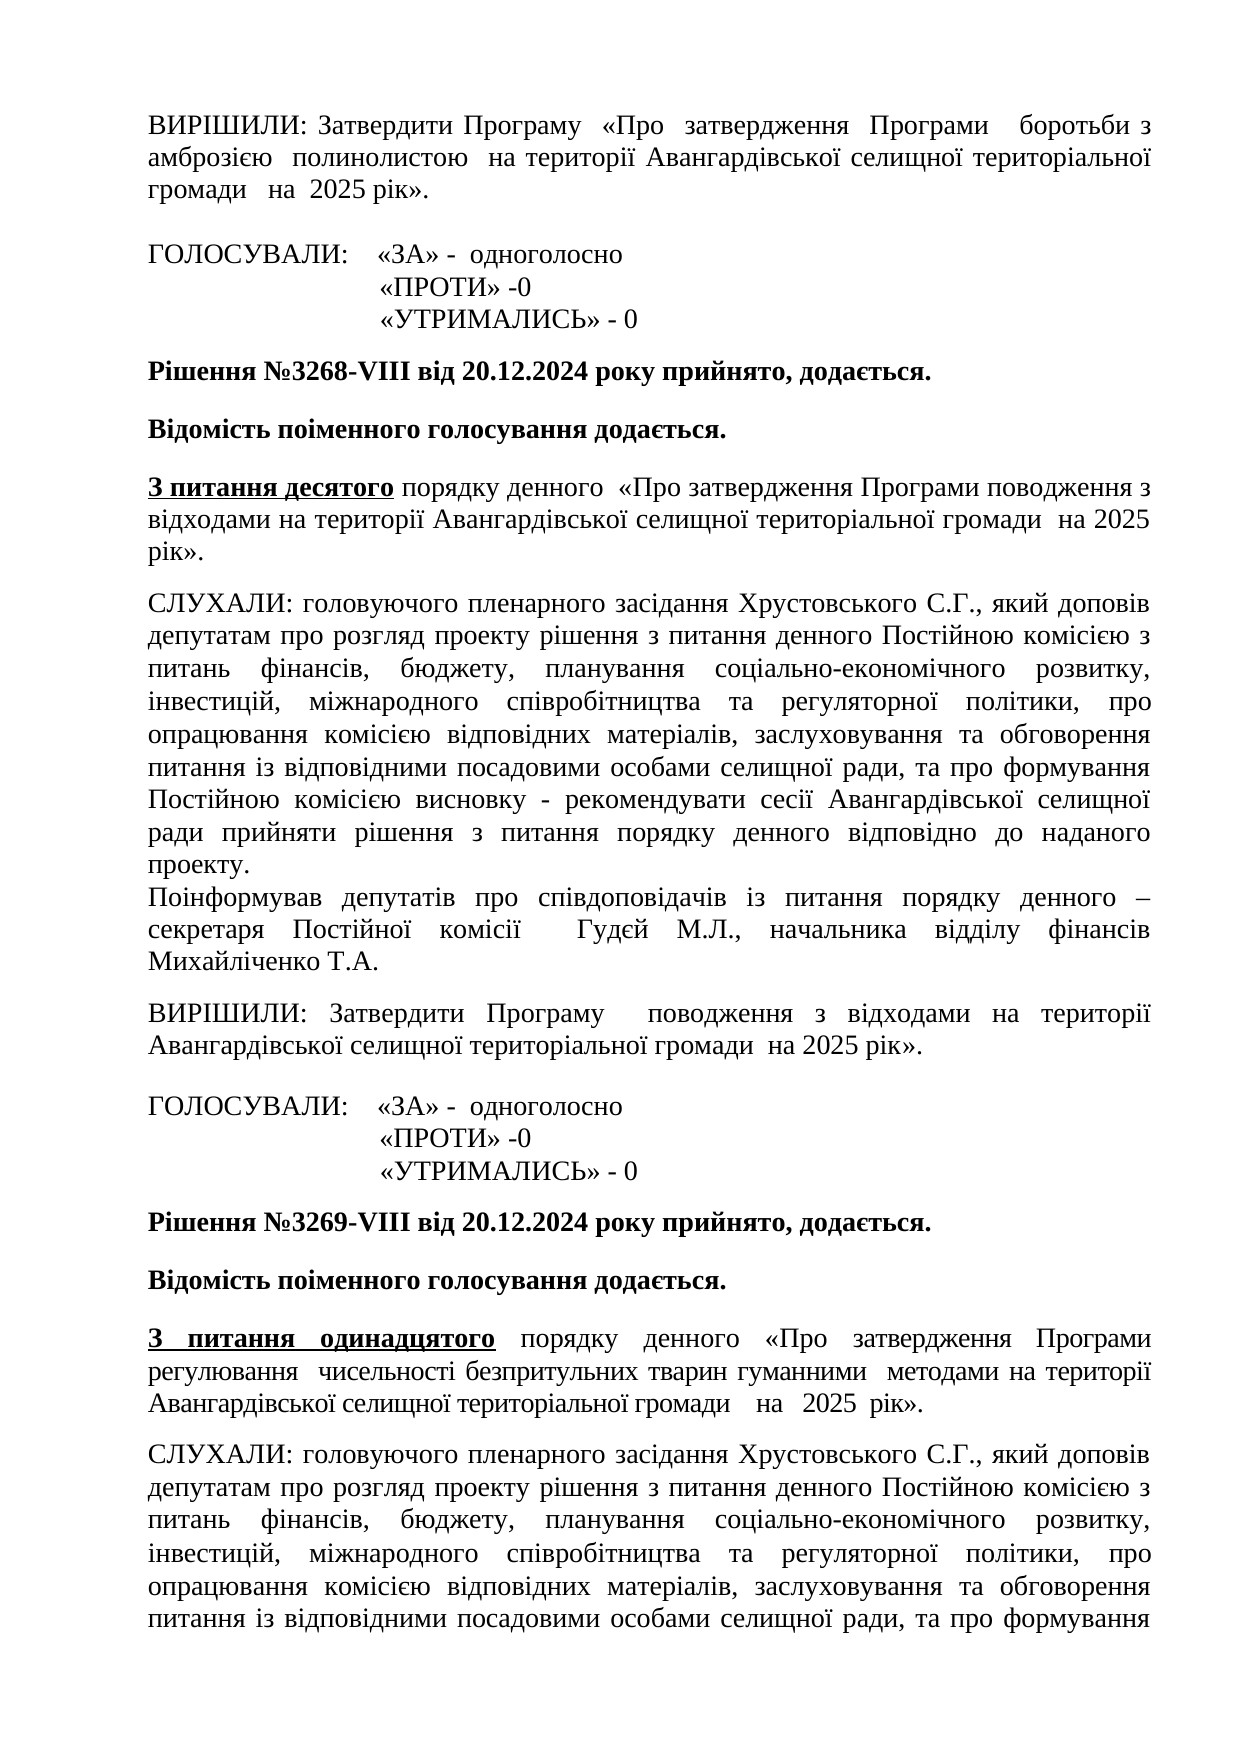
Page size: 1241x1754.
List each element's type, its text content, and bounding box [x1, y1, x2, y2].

text «ПРОТИ» -0 [148, 270, 1152, 302]
text ГОЛОСУВАЛИ: «ЗА» - одноголосно [148, 1089, 1152, 1121]
text Поінформував депутатів про співдоповідачів із питання порядку денного – секретаря Постійної комісії Гудєй М.Л., начальника відділу фінансів Михайліченко Т.А. [148, 879, 1152, 977]
text «УТРИМАЛИСЬ» - 0 [148, 1153, 1152, 1186]
text ГОЛОСУВАЛИ: «ЗА» - одноголосно [148, 237, 1152, 270]
text ВИРІШИЛИ: Затвердити Програму «Про затвердження Програми боротьби з амброзією полинолистою на території Авангардівської селищної територіальної громади на 2025 рік». [148, 108, 1152, 205]
text ВИРІШИЛИ: Затвердити Програму поводження з відходами на території Авангардівської селищної територіальної громади на 2025 рік». [148, 996, 1152, 1061]
text З питання десятого порядку денного «Про затвердження Програми поводження з відходами на території Авангардівської селищної територіальної громади на 2025 рік». [148, 470, 1152, 567]
text «ПРОТИ» -0 [148, 1121, 1152, 1153]
text З питання одинадцятого порядку денного «Про затвердження Програми регулювання чисельності безпритульних тварин гуманними методами на території Авангардівської селищної територіальної громади на 2025 рік». [148, 1321, 1152, 1418]
text Рішення №3268-VІІІ від 20.12.2024 року прийнято, додається. [148, 354, 1152, 386]
text Відомість поіменного голосування додається. [148, 412, 1152, 444]
text Відомість поіменного голосування додається. [148, 1263, 1152, 1296]
text «УТРИМАЛИСЬ» - 0 [148, 302, 1152, 334]
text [148, 1437, 1152, 1634]
text Рішення №3269-VІІІ від 20.12.2024 року прийнято, додається. [148, 1205, 1152, 1237]
